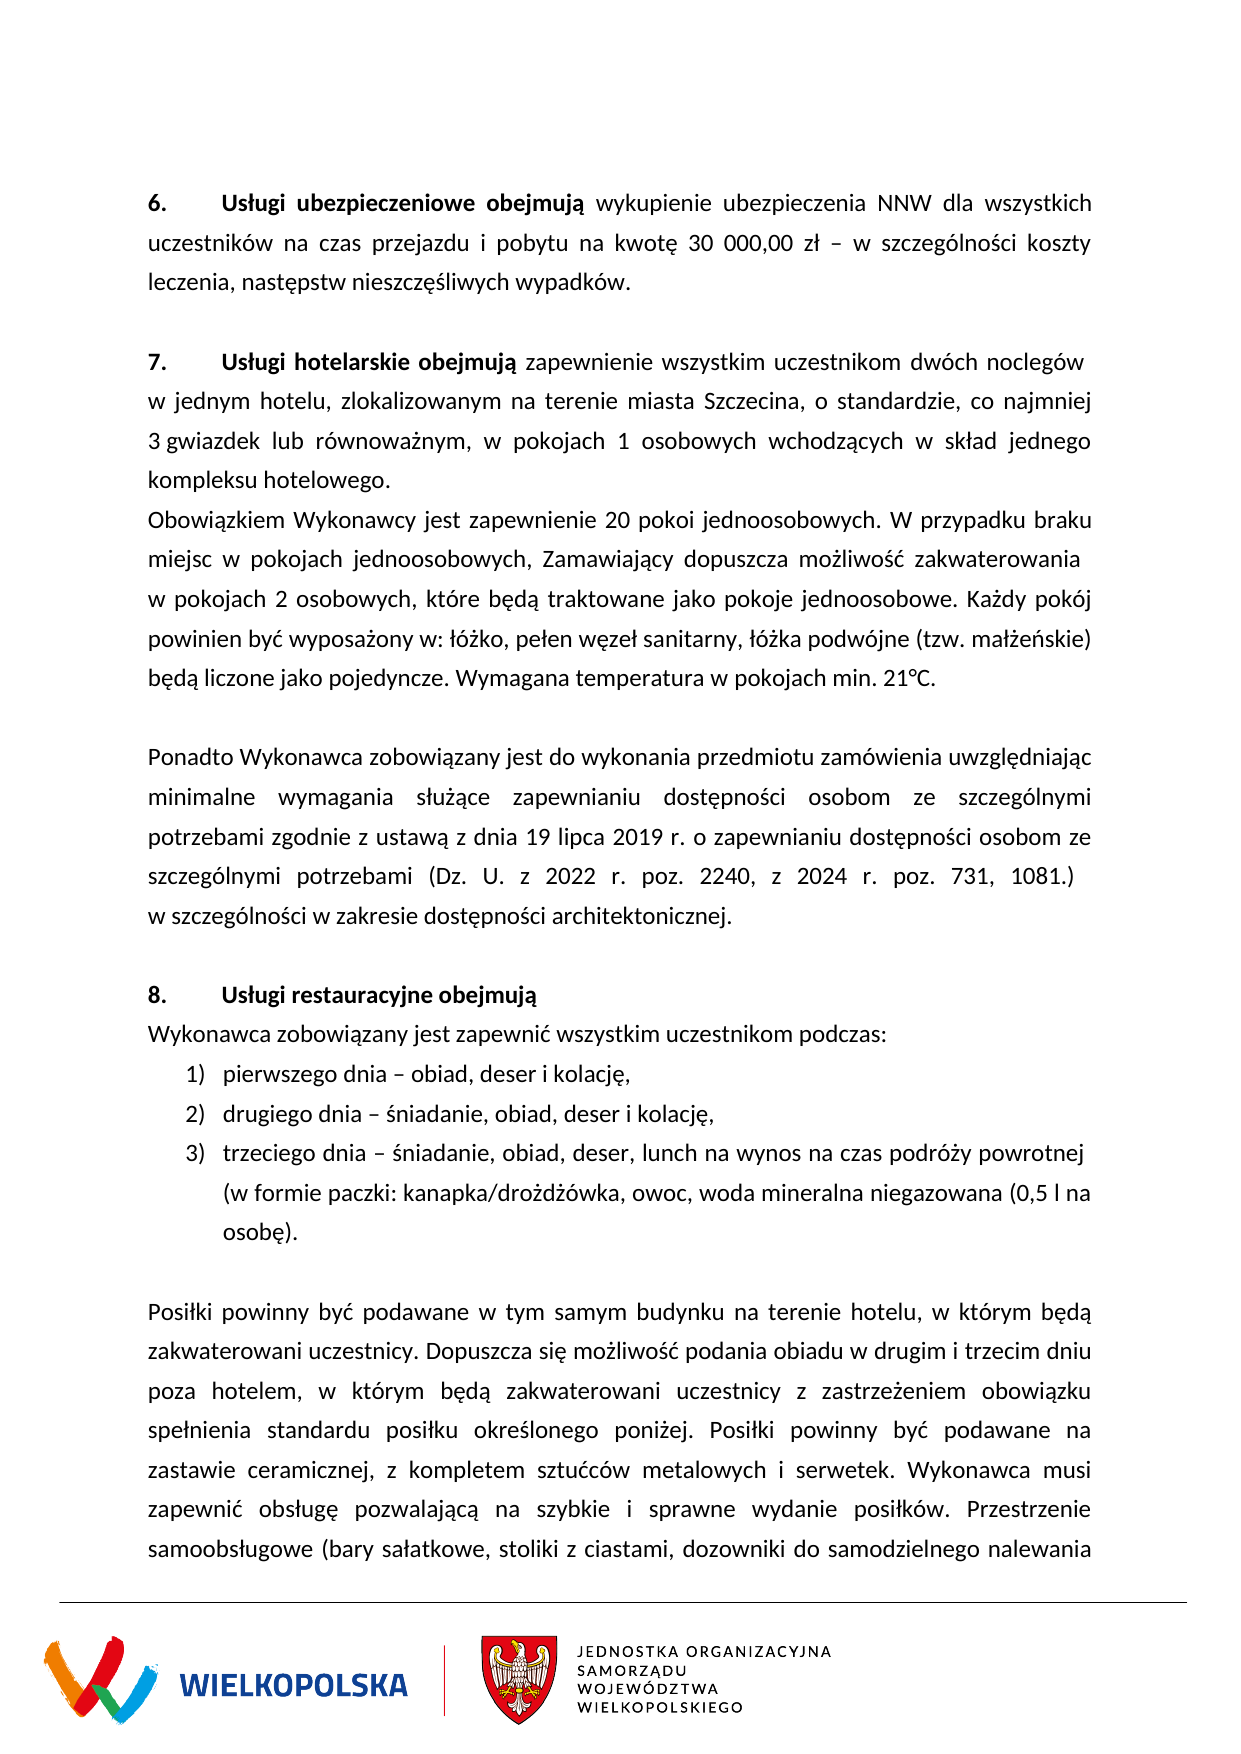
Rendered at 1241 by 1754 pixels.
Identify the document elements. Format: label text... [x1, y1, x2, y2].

picture [0, 1600, 1241, 1752]
text Ponadto Wykonawca zobowiązany jest do wykonania przedmiotu zamówienia uwzględniając minimalne wymagania służące zapewnianiu dostępności osobom ze szczególnymi potrzebami zgodnie z ustawą z dnia 19 lipca 2019 r. o zapewnianiu dostępności osobom ze szczególnymi potrzebami (Dz. U. z 2022 r. poz. 2240, z 2024 r. poz. 731, 1081.) w szczególności w zakresie dostępności architektonicznej. [148, 741, 1093, 930]
list trzeciego dnia – śniadanie, obiad, deser, lunch na wynos na czas podróży powrotnej (w formie paczki: kanapka/drożdżówka, owoc, woda mineralna niegazowana (0,5 l na osobę). [185, 1137, 1093, 1247]
list Usługi restauracyjne obejmują [148, 979, 1093, 1009]
list Usługi ubezpieczeniowe obejmują wykupienie ubezpieczenia NNW dla wszystkich uczestników na czas przejazdu i pobytu na kwotę 30 000,00 zł – w szczególności koszty leczenia, następstw nieszczęśliwych wypadków. [148, 187, 1093, 297]
text Wykonawca zobowiązany jest zapewnić wszystkim uczestnikom podczas: [148, 1018, 1093, 1049]
list drugiego dnia – śniadanie, obiad, deser i kolację, [185, 1098, 1093, 1128]
list Usługi hotelarskie obejmują zapewnienie wszystkim uczestnikom dwóch noclegów w jednym hotelu, zlokalizowanym na terenie miasta Szczecina, o standardzie, co najmniej 3 gwiazdek lub równoważnym, w pokojach 1 osobowych wchodzących w skład jednego kompleksu hotelowego. [148, 346, 1093, 495]
list pierwszego dnia – obiad, deser i kolację, [185, 1058, 1093, 1089]
text Obowiązkiem Wykonawcy jest zapewnienie 20 pokoi jednoosobowych. W przypadku braku miejsc w pokojach jednoosobowych, Zamawiający dopuszcza możliwość zakwaterowania w pokojach 2 osobowych, które będą traktowane jako pokoje jednoosobowe. Każdy pokój powinien być wyposażony w: łóżko, pełen węzeł sanitarny, łóżka podwójne (tzw. małżeńskie) będą liczone jako pojedyncze. Wymagana temperatura w pokojach min. 21°C. [148, 504, 1093, 693]
